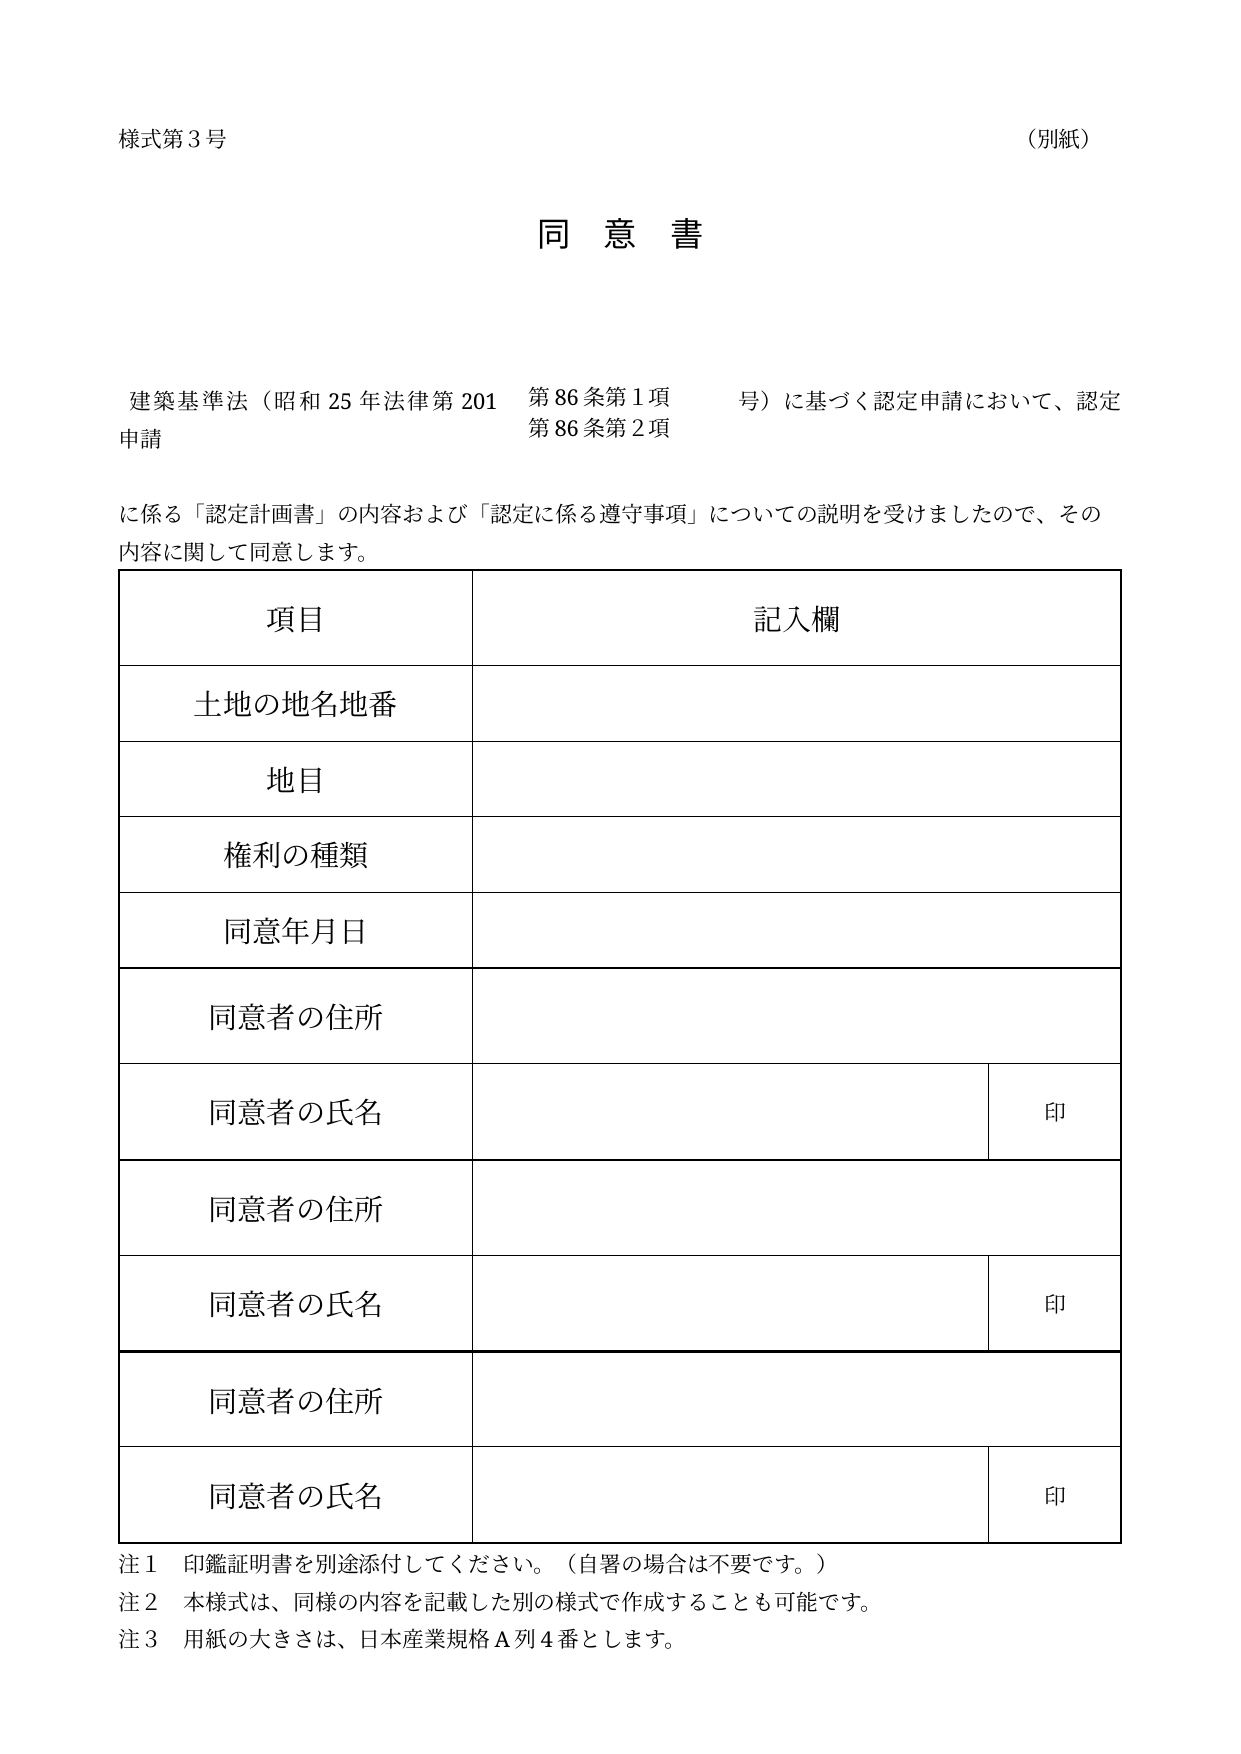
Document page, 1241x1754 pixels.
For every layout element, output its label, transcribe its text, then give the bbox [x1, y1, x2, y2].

table_cell 同意者の氏名 [120, 1447, 472, 1542]
table_cell 同意者の氏名 [120, 1064, 472, 1159]
table_cell [473, 893, 1120, 967]
table_cell 第86条第２項 [517, 412, 723, 443]
table_cell 同意者の住所 [120, 1353, 472, 1446]
table_cell 同意者の住所 [120, 969, 472, 1063]
table_cell [473, 1353, 1120, 1446]
text 注２ 本様式は、同様の内容を記載した別の様式で作成することも可能です。 [118, 1582, 1122, 1619]
table_cell [473, 742, 1120, 816]
text 注１ 印鑑証明書を別途添付してください。（自署の場合は不要です。） [118, 1544, 1122, 1582]
table_cell [473, 1064, 988, 1159]
table_cell 権利の種類 [120, 817, 472, 892]
table_cell 土地の地名地番 [120, 666, 472, 741]
table_cell [473, 1256, 988, 1350]
table_cell 印 [989, 1256, 1120, 1350]
text 建築基準法（昭和25年法律第201号）に基づく認定申請において、認定申請 [118, 382, 1122, 457]
table_cell [473, 969, 1120, 1063]
table_cell [473, 1447, 988, 1542]
table_cell 印 [989, 1064, 1120, 1159]
text 注３ 用紙の大きさは、日本産業規格A列4番とします。 [118, 1619, 1122, 1657]
table_cell [473, 817, 1120, 892]
text に係る「認定計画書」の内容および「認定に係る遵守事項」についての説明を受けましたので、その内容に関して同意します。 [118, 494, 1122, 569]
table_cell [473, 1161, 1120, 1254]
table_header 記入欄 [473, 571, 1120, 665]
table_header 第86条第１項 [517, 380, 723, 412]
table_cell [473, 666, 1120, 741]
table_cell 印 [989, 1447, 1120, 1542]
table_cell 地目 [120, 742, 472, 816]
text 同 意 書 [118, 194, 1122, 269]
table_cell 同意者の住所 [120, 1161, 472, 1254]
text 様式第３号 （別紙） [118, 119, 1122, 157]
table_cell 同意年月日 [120, 893, 472, 967]
table_cell 同意者の氏名 [120, 1256, 472, 1350]
table_header 項目 [120, 571, 472, 665]
